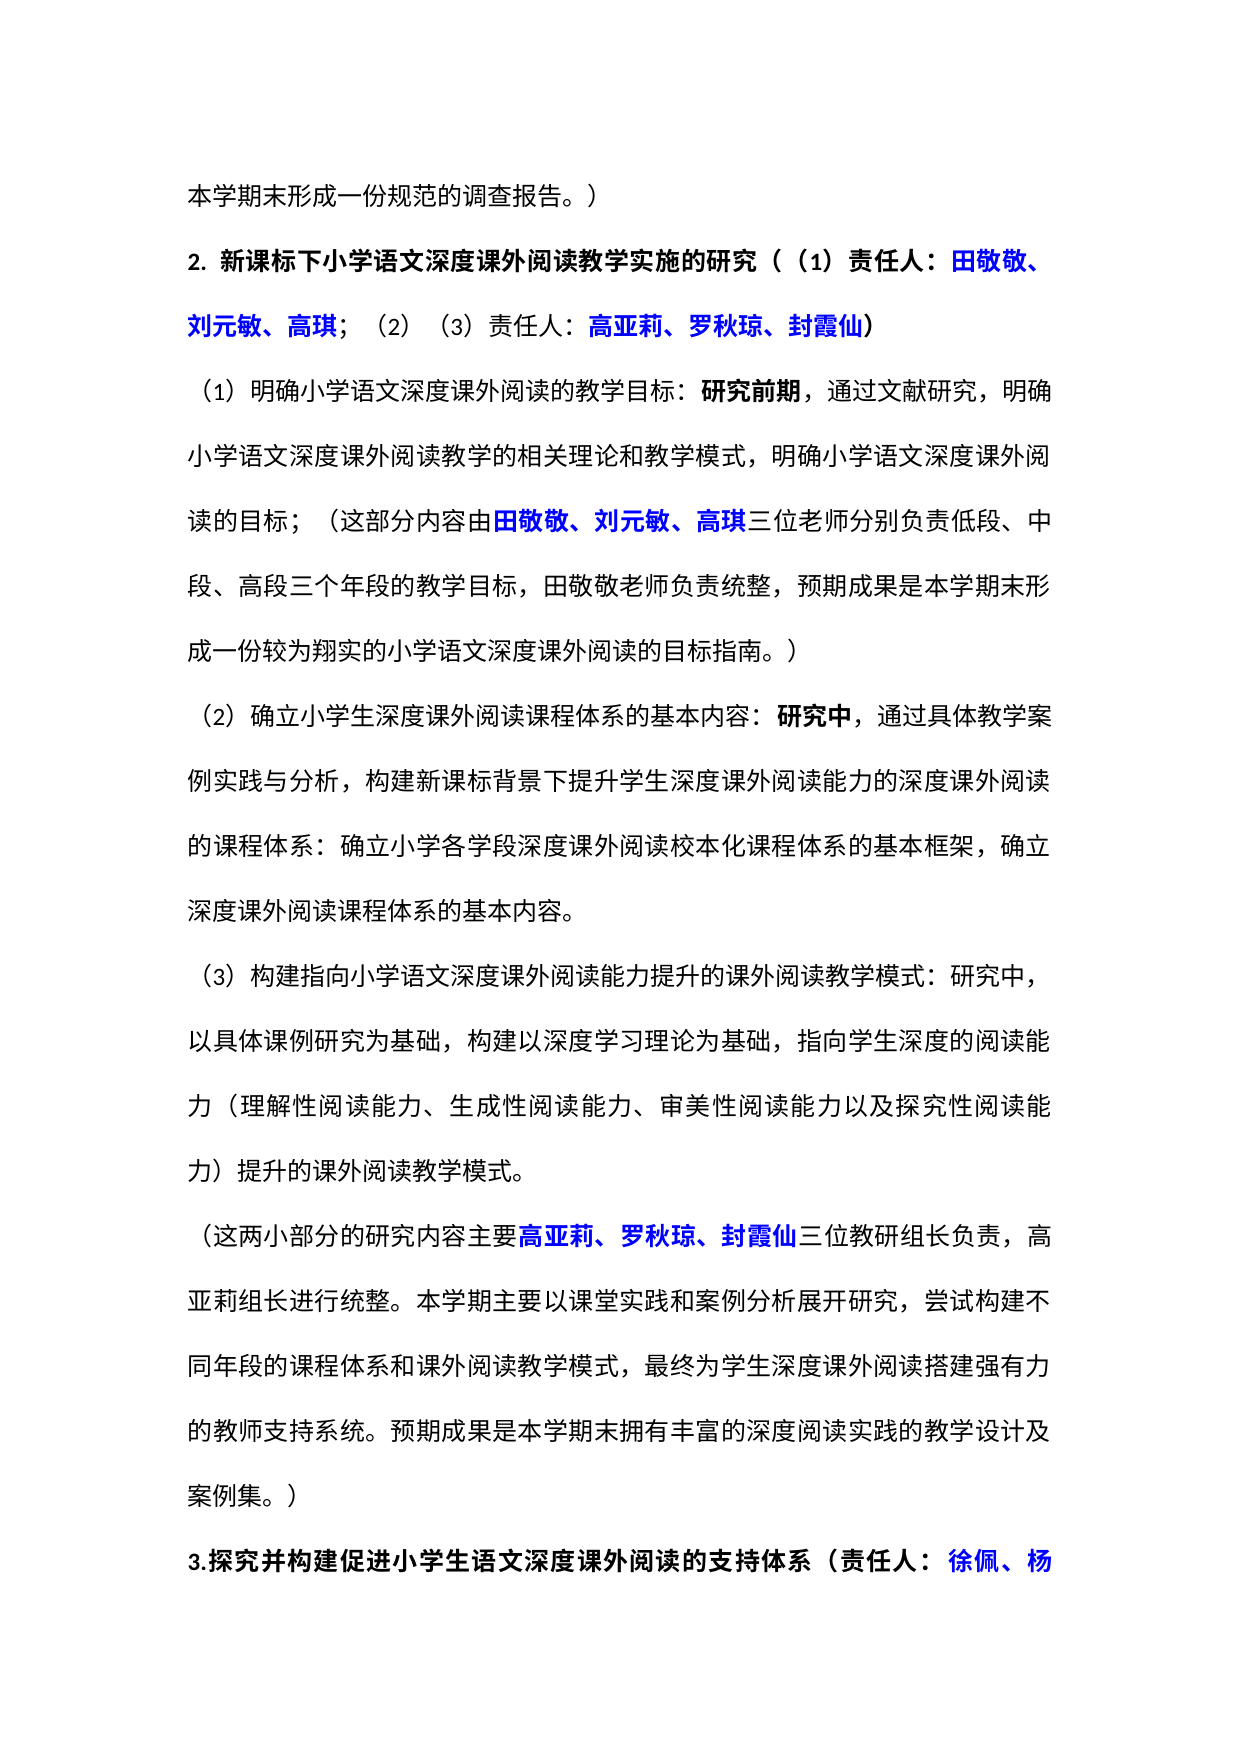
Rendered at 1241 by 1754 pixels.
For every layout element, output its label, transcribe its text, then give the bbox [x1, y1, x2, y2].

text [187, 1527, 1053, 1592]
list 新课标下小学语文深度课外阅读教学实施的研究（（1）责任人：田敬敬、刘元敏、高琪；（2）（3）责任人：高亚莉、罗秋琼、封霞仙） [187, 227, 1053, 357]
text （2）确立小学生深度课外阅读课程体系的基本内容：研究中，通过具体教学案例实践与分析，构建新课标背景下提升学生深度课外阅读能力的深度课外阅读的课程体系：确立小学各学段深度课外阅读校本化课程体系的基本框架，确立深度课外阅读课程体系的基本内容。 [187, 682, 1053, 942]
text （这两小部分的研究内容主要高亚莉、罗秋琼、封霞仙三位教研组长负责，高亚莉组长进行统整。本学期主要以课堂实践和案例分析展开研究，尝试构建不同年段的课程体系和课外阅读教学模式，最终为学生深度课外阅读搭建强有力的教师支持系统。预期成果是本学期末拥有丰富的深度阅读实践的教学设计及案例集。） [187, 1202, 1053, 1527]
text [187, 162, 1053, 227]
text （3）构建指向小学语文深度课外阅读能力提升的课外阅读教学模式：研究中，以具体课例研究为基础，构建以深度学习理论为基础，指向学生深度的阅读能力（理解性阅读能力、生成性阅读能力、审美性阅读能力以及探究性阅读能力）提升的课外阅读教学模式。 [187, 942, 1053, 1202]
text （1）明确小学语文深度课外阅读的教学目标：研究前期，通过文献研究，明确小学语文深度课外阅读教学的相关理论和教学模式，明确小学语文深度课外阅读的目标；（这部分内容由田敬敬、刘元敏、高琪三位老师分别负责低段、中段、高段三个年段的教学目标，田敬敬老师负责统整，预期成果是本学期末形成一份较为翔实的小学语文深度课外阅读的目标指南。） [187, 357, 1053, 682]
